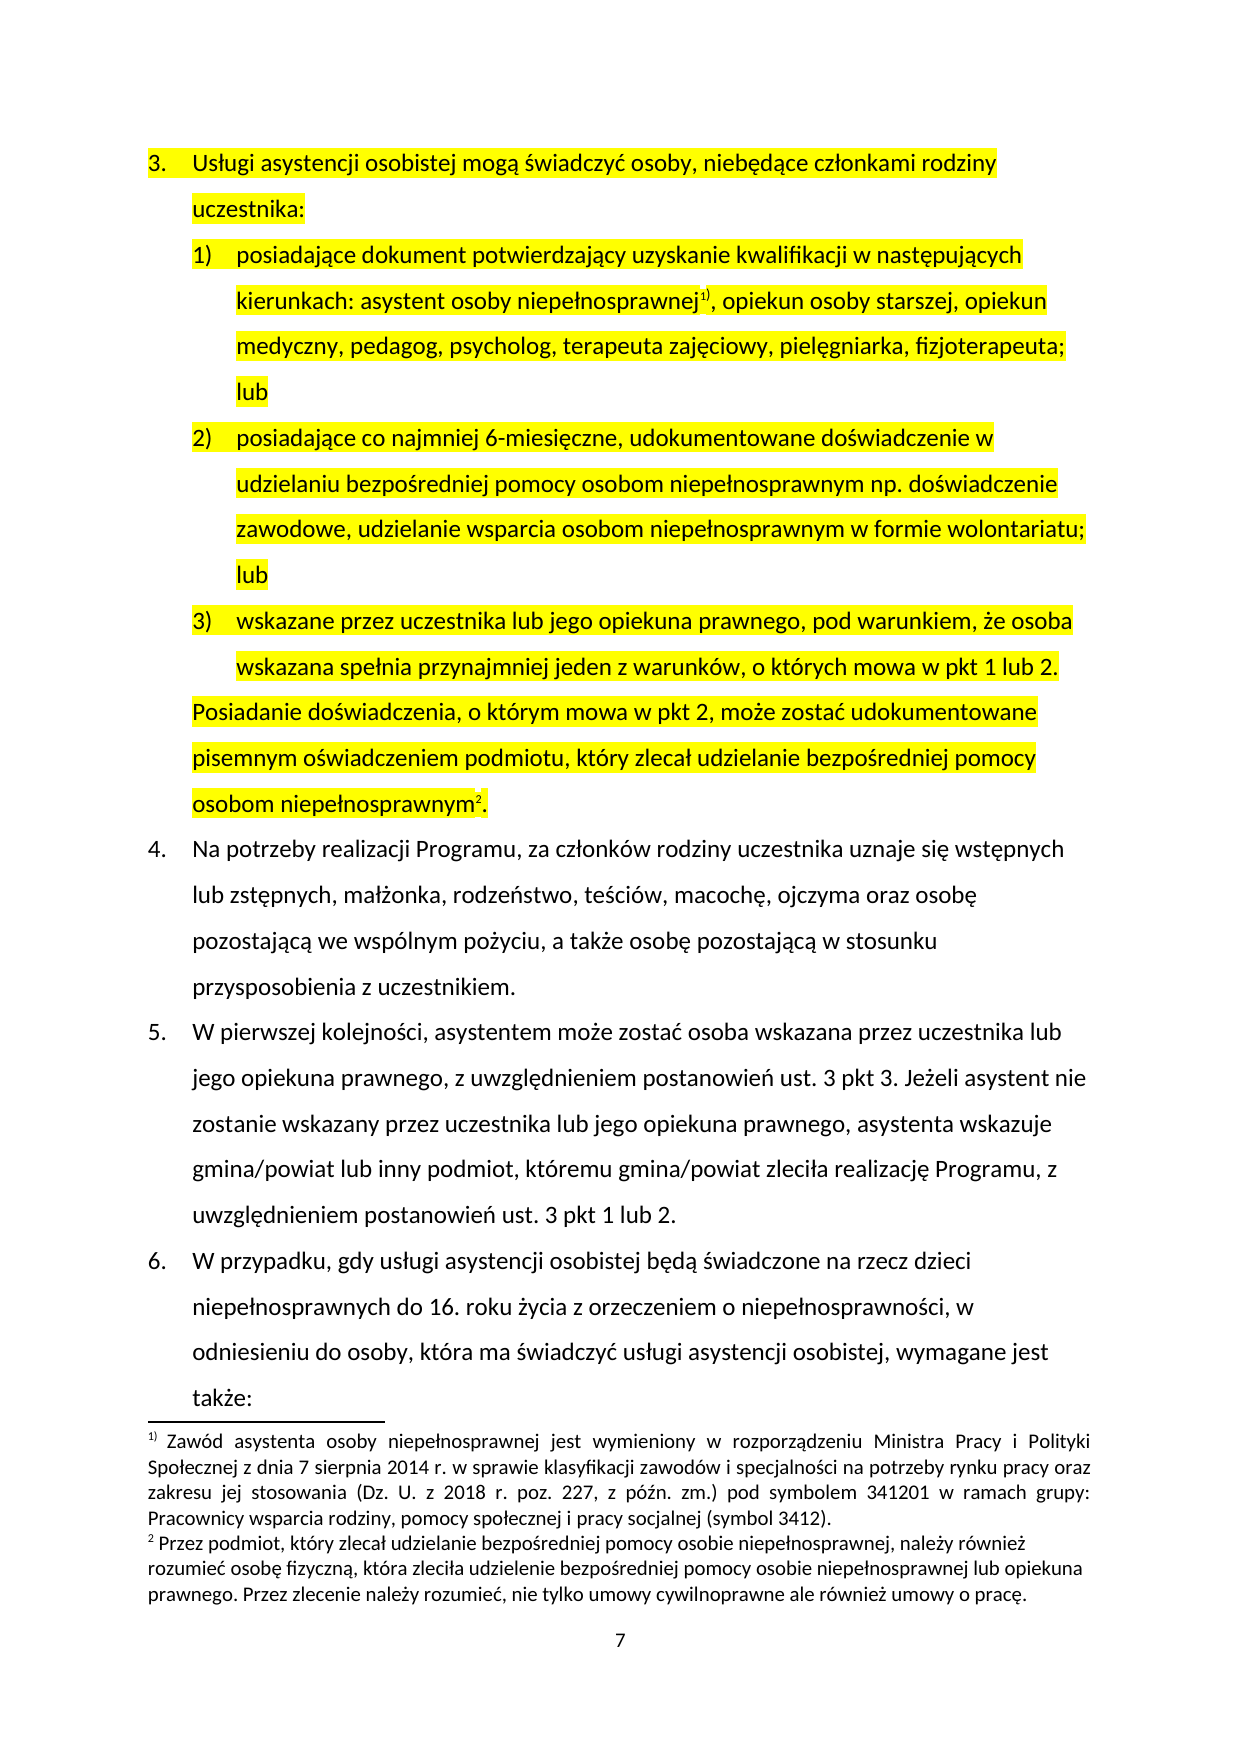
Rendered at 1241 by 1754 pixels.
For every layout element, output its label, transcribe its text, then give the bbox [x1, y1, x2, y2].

list Posiadanie doświadczenia, o którym mowa w pkt 2, może zostać udokumentowane pisemnym oświadczeniem podmiotu, który zlecał udzielanie bezpośredniej pomocy osobom niepełnosprawnym. [192, 696, 1093, 818]
list Na potrzeby realizacji Programu, za członków rodziny uczestnika uznaje się wstępnych lub zstępnych, małżonka, rodzeństwo, teściów, macochę, ojczyma oraz osobę pozostającą we wspólnym pożyciu, a także osobę pozostającą w stosunku przysposobienia z uczestnikiem. [148, 833, 1093, 1001]
list wskazane przez uczestnika lub jego opiekuna prawnego, pod warunkiem, że osoba wskazana spełnia przynajmniej jeden z warunków, o których mowa w pkt 1 lub 2. [192, 605, 1093, 681]
list W pierwszej kolejności, asystentem może zostać osoba wskazana przez uczestnika lub jego opiekuna prawnego, z uwzględnieniem postanowień ust. 3 pkt 3. Jeżeli asystent nie zostanie wskazany przez uczestnika lub jego opiekuna prawnego, asystenta wskazuje gmina/powiat lub inny podmiot, któremu gmina/powiat zleciła realizację Programu, z uwzględnieniem postanowień ust. 3 pkt 1 lub 2. [148, 1016, 1093, 1230]
list posiadające co najmniej 6-miesięczne, udokumentowane doświadczenie w udzielaniu bezpośredniej pomocy osobom niepełnosprawnym np. doświadczenie zawodowe, udzielanie wsparcia osobom niepełnosprawnym w formie wolontariatu; lub [192, 422, 1093, 590]
list W przypadku, gdy usługi asystencji osobistej będą świadczone na rzecz dzieci niepełnosprawnych do 16. roku życia z orzeczeniem o niepełnosprawności, w odniesieniu do osoby, która ma świadczyć usługi asystencji osobistej, wymagane jest także: [148, 1245, 1093, 1413]
list posiadające dokument potwierdzający uzyskanie kwalifikacji w następujących kierunkach: asystent osoby niepełnosprawnej), opiekun osoby starszej, opiekun medyczny, pedagog, psycholog, terapeuta zajęciowy, pielęgniarka, fizjoterapeuta; lub [192, 239, 1093, 407]
list Usługi asystencji osobistej mogą świadczyć osoby, niebędące członkami rodziny uczestnika: [148, 148, 1093, 224]
